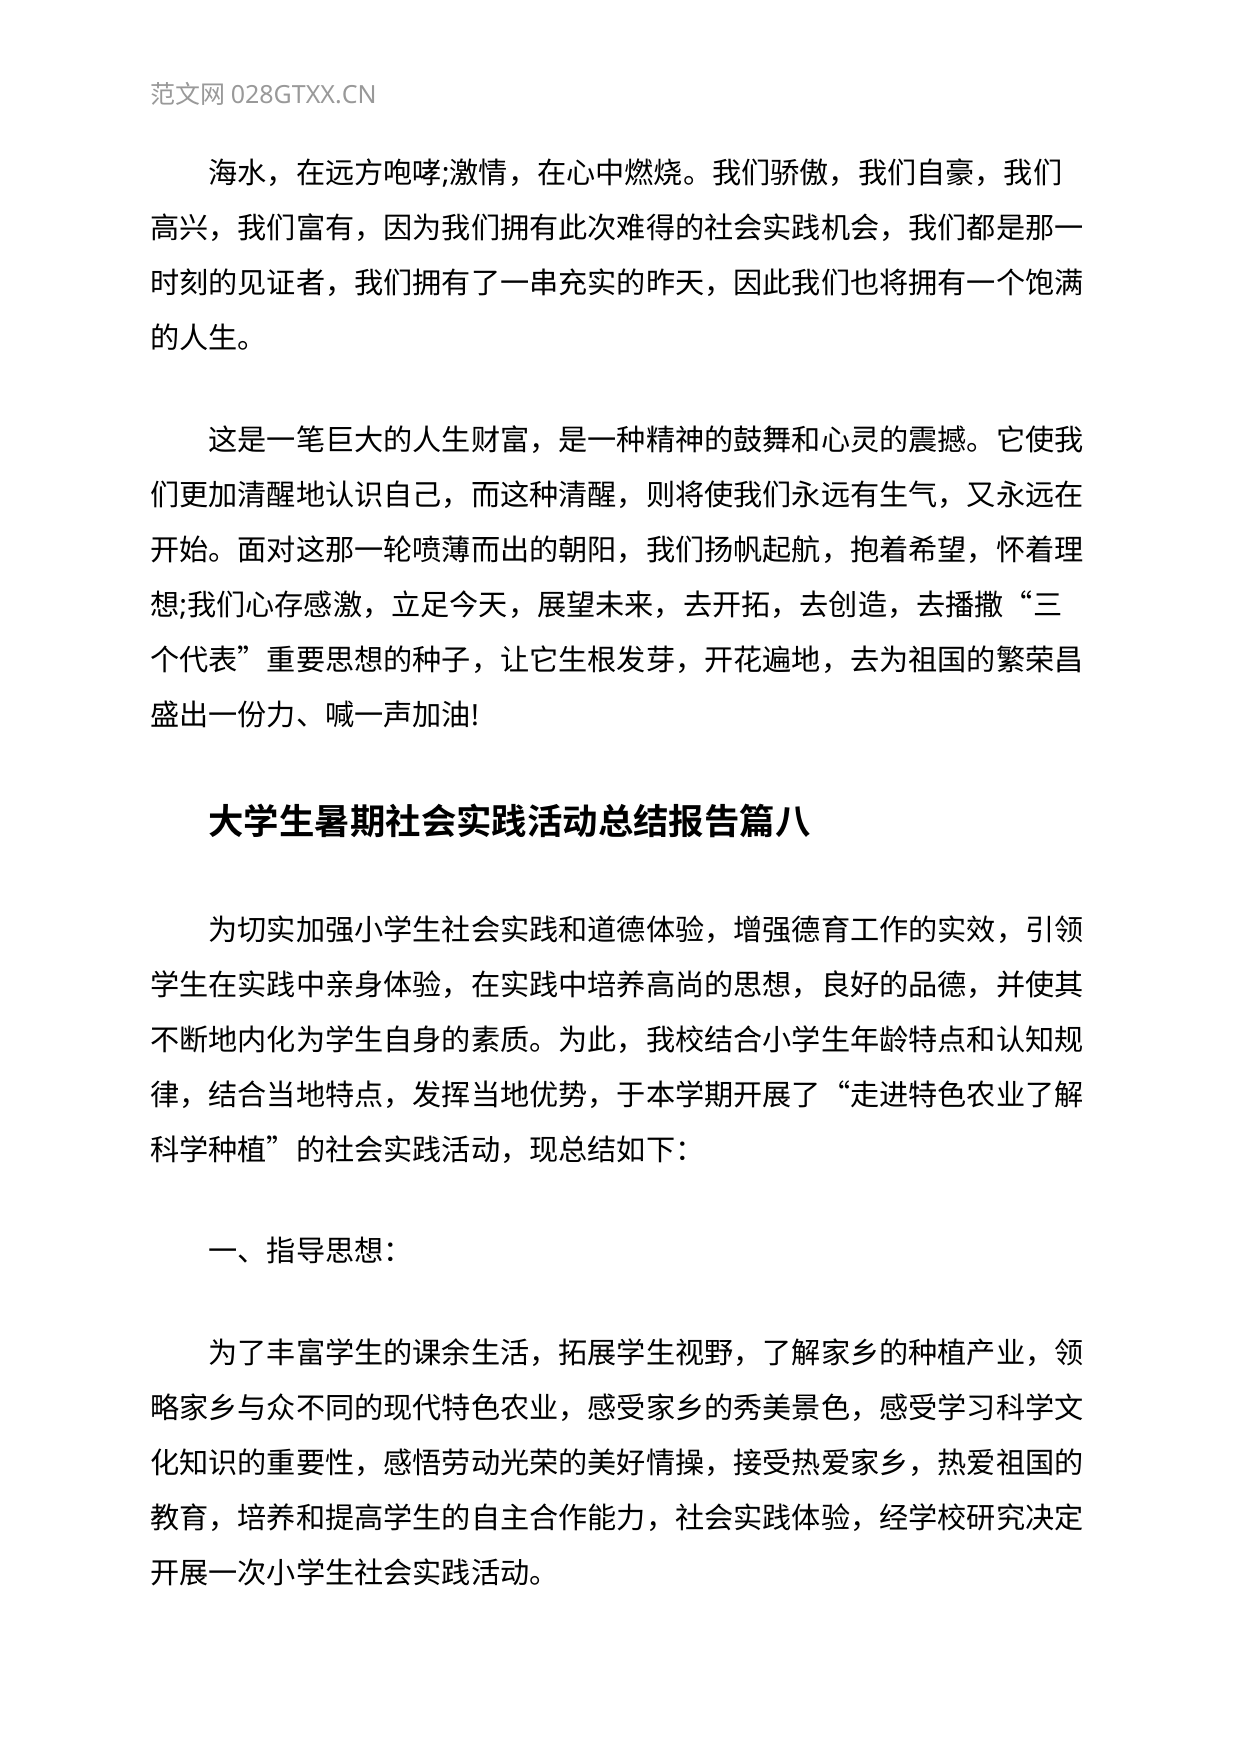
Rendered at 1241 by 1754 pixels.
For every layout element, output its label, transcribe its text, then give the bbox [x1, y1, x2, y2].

text 海水，在远方咆哮;激情，在心中燃烧。我们骄傲，我们自豪，我们高兴，我们富有，因为我们拥有此次难得的社会实践机会，我们都是那一时刻的见证者，我们拥有了一串充实的昨天，因此我们也将拥有一个饱满的人生。 [150, 150, 1090, 357]
text 为切实加强小学生社会实践和道德体验，增强德育工作的实效，引领学生在实践中亲身体验，在实践中培养高尚的思想，良好的品德，并使其不断地内化为学生自身的素质。为此，我校结合小学生年龄特点和认知规律，结合当地特点，发挥当地优势，于本学期开展了“走进特色农业了解科学种植”的社会实践活动，现总结如下： [150, 907, 1090, 1168]
text 大学生暑期社会实践活动总结报告篇八 [150, 793, 1090, 844]
text 这是一笔巨大的人生财富，是一种精神的鼓舞和心灵的震撼。它使我们更加清醒地认识自己，而这种清醒，则将使我们永远有生气，又永远在开始。面对这那一轮喷薄而出的朝阳，我们扬帆起航，抱着希望，怀着理想;我们心存感激，立足今天，展望未来，去开拓，去创造，去播撒“三个代表”重要思想的种子，让它生根发芽，开花遍地，去为祖国的繁荣昌盛出一份力、喊一声加油! [150, 417, 1090, 733]
text 为了丰富学生的课余生活，拓展学生视野，了解家乡的种植产业，领略家乡与众不同的现代特色农业，感受家乡的秀美景色，感受学习科学文化知识的重要性，感悟劳动光荣的美好情操，接受热爱家乡，热爱祖国的教育，培养和提高学生的自主合作能力，社会实践体验，经学校研究决定开展一次小学生社会实践活动。 [150, 1330, 1090, 1592]
text 一、指导思想： [150, 1228, 1090, 1270]
